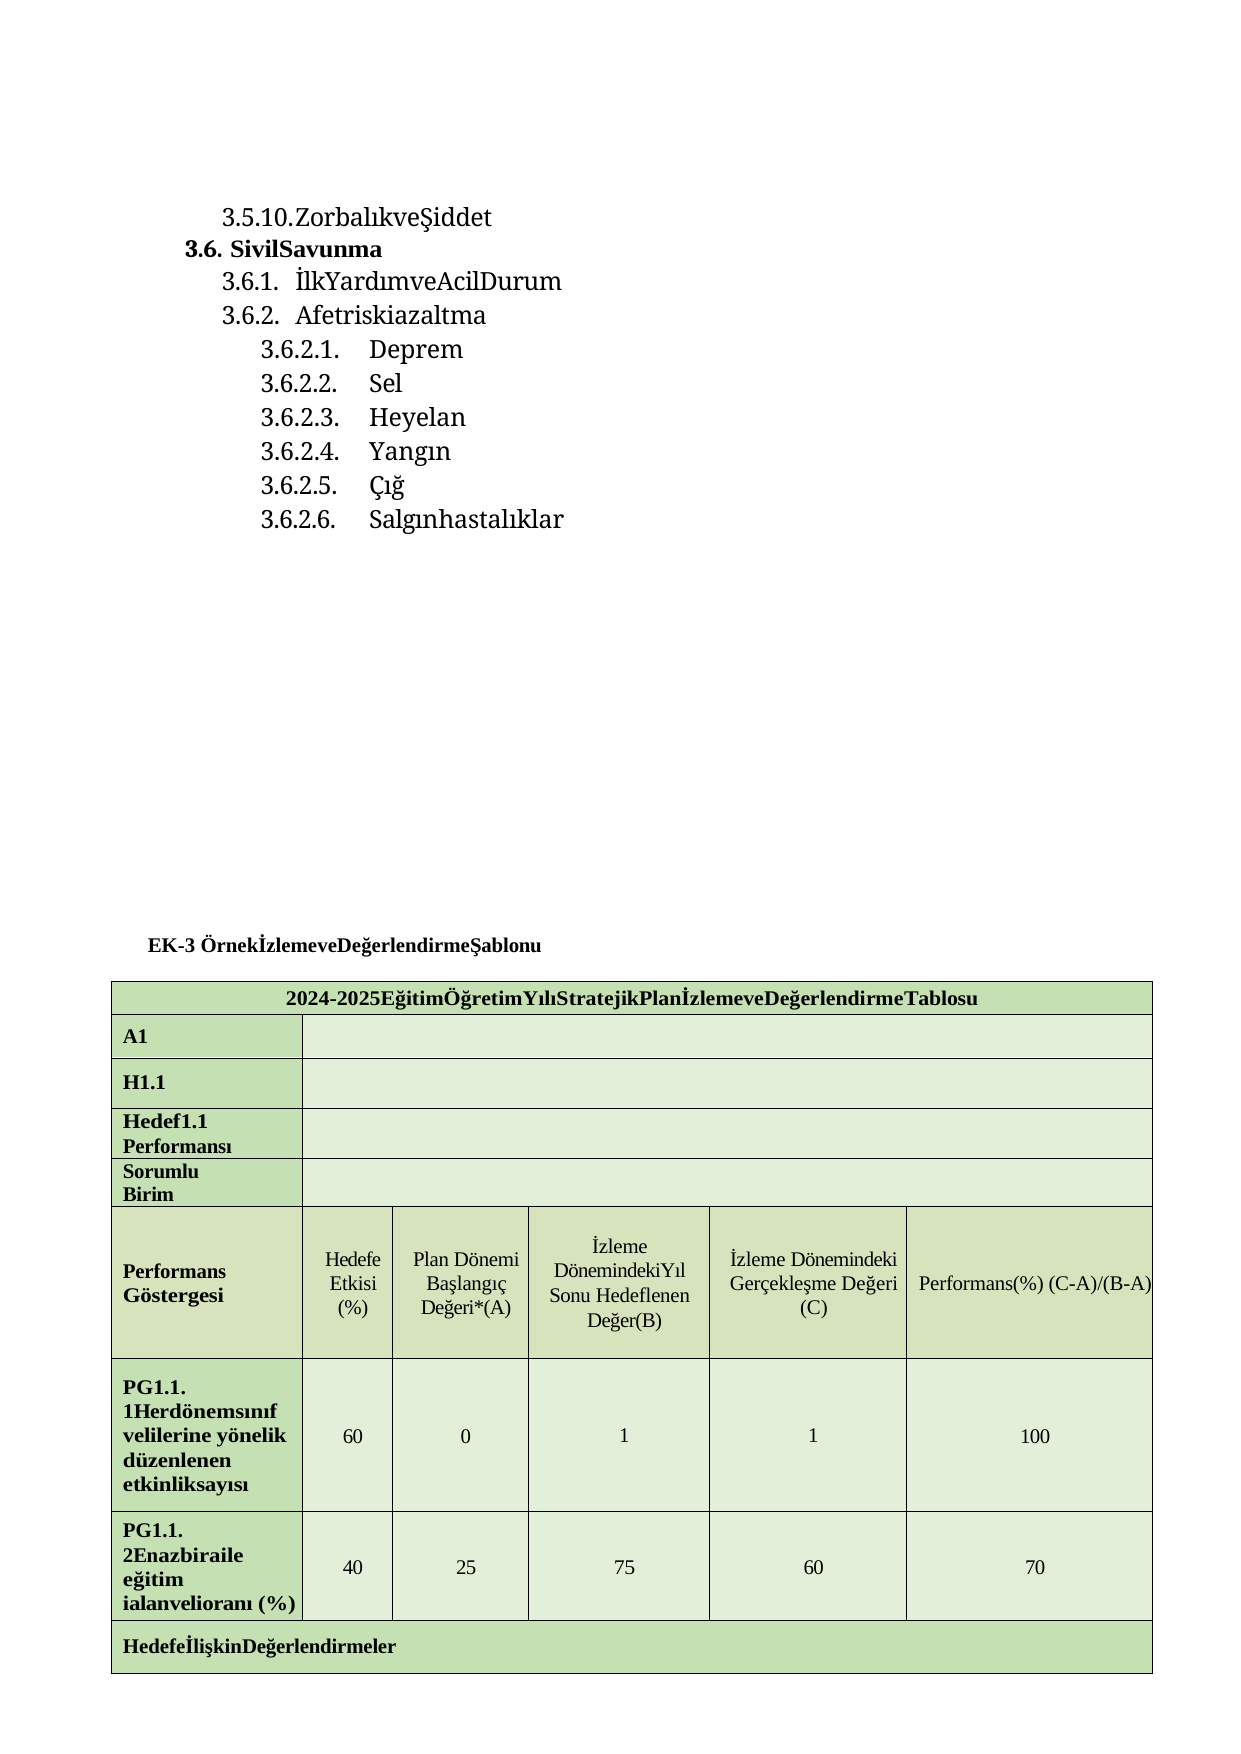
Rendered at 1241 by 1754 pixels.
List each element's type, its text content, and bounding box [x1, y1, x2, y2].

text EK-3 ÖrnekİzlemeveDeğerlendirmeŞablonu [148, 933, 1199, 957]
list Salgınhastalıklar [260, 502, 1199, 536]
table_cell [303, 1109, 1152, 1158]
list Deprem [260, 332, 1199, 366]
table_cell Performans Göstergesi [112, 1207, 302, 1358]
table_cell 70 [907, 1512, 1152, 1620]
table_cell 40 [303, 1512, 392, 1620]
table_cell Plan Dönemi Başlangıç Değeri*(A) [393, 1207, 528, 1358]
table_cell PG1.1.1Herdönemsınıf velilerine yönelik düzenlenen etkinliksayısı [112, 1359, 302, 1511]
table_cell 60 [710, 1512, 906, 1620]
list Heyelan [260, 400, 1199, 434]
table_cell 1 [529, 1359, 709, 1511]
table_cell H1.1 [112, 1059, 302, 1108]
table_cell İzleme DönemindekiYıl Sonu Hedeflenen Değer(B) [529, 1207, 709, 1358]
table_cell 25 [393, 1512, 528, 1620]
list ZorbalıkveŞiddet [221, 200, 1199, 234]
table_cell 1 [710, 1359, 906, 1511]
table_cell İzleme Dönemindeki Gerçekleşme Değeri (C) [710, 1207, 906, 1358]
table_cell 60 [303, 1359, 392, 1511]
table_cell 0 [393, 1359, 528, 1511]
list Sel [260, 366, 1199, 400]
list Afetriskiazaltma [221, 298, 1199, 332]
table_header 2024-2025EğitimÖğretimYılıStratejikPlanİzlemeveDeğerlendirmeTablosu [112, 982, 1152, 1014]
table_cell Hedef1.1 Performansı [112, 1109, 302, 1158]
table_cell 100 [907, 1359, 1152, 1511]
list SivilSavunma [185, 234, 1199, 264]
table_cell Sorumlu Birim [112, 1159, 302, 1206]
table_cell [303, 1159, 1152, 1206]
table_cell [303, 1059, 1152, 1108]
table_cell [303, 1015, 1152, 1057]
table_cell PG1.1.2Enazbiraile eğitimialanvelioranı (%) [112, 1512, 302, 1620]
table_cell Performans(%) (C-A)/(B-A) [907, 1207, 1152, 1358]
table_cell HedefeİlişkinDeğerlendirmeler [112, 1621, 1152, 1673]
table_cell A1 [112, 1015, 302, 1057]
table_cell 75 [529, 1512, 709, 1620]
list İlkYardımveAcilDurum [221, 264, 1199, 298]
list Yangın [260, 434, 1199, 468]
list Çığ [260, 468, 1199, 502]
table_cell Hedefe Etkisi (%) [303, 1207, 392, 1358]
